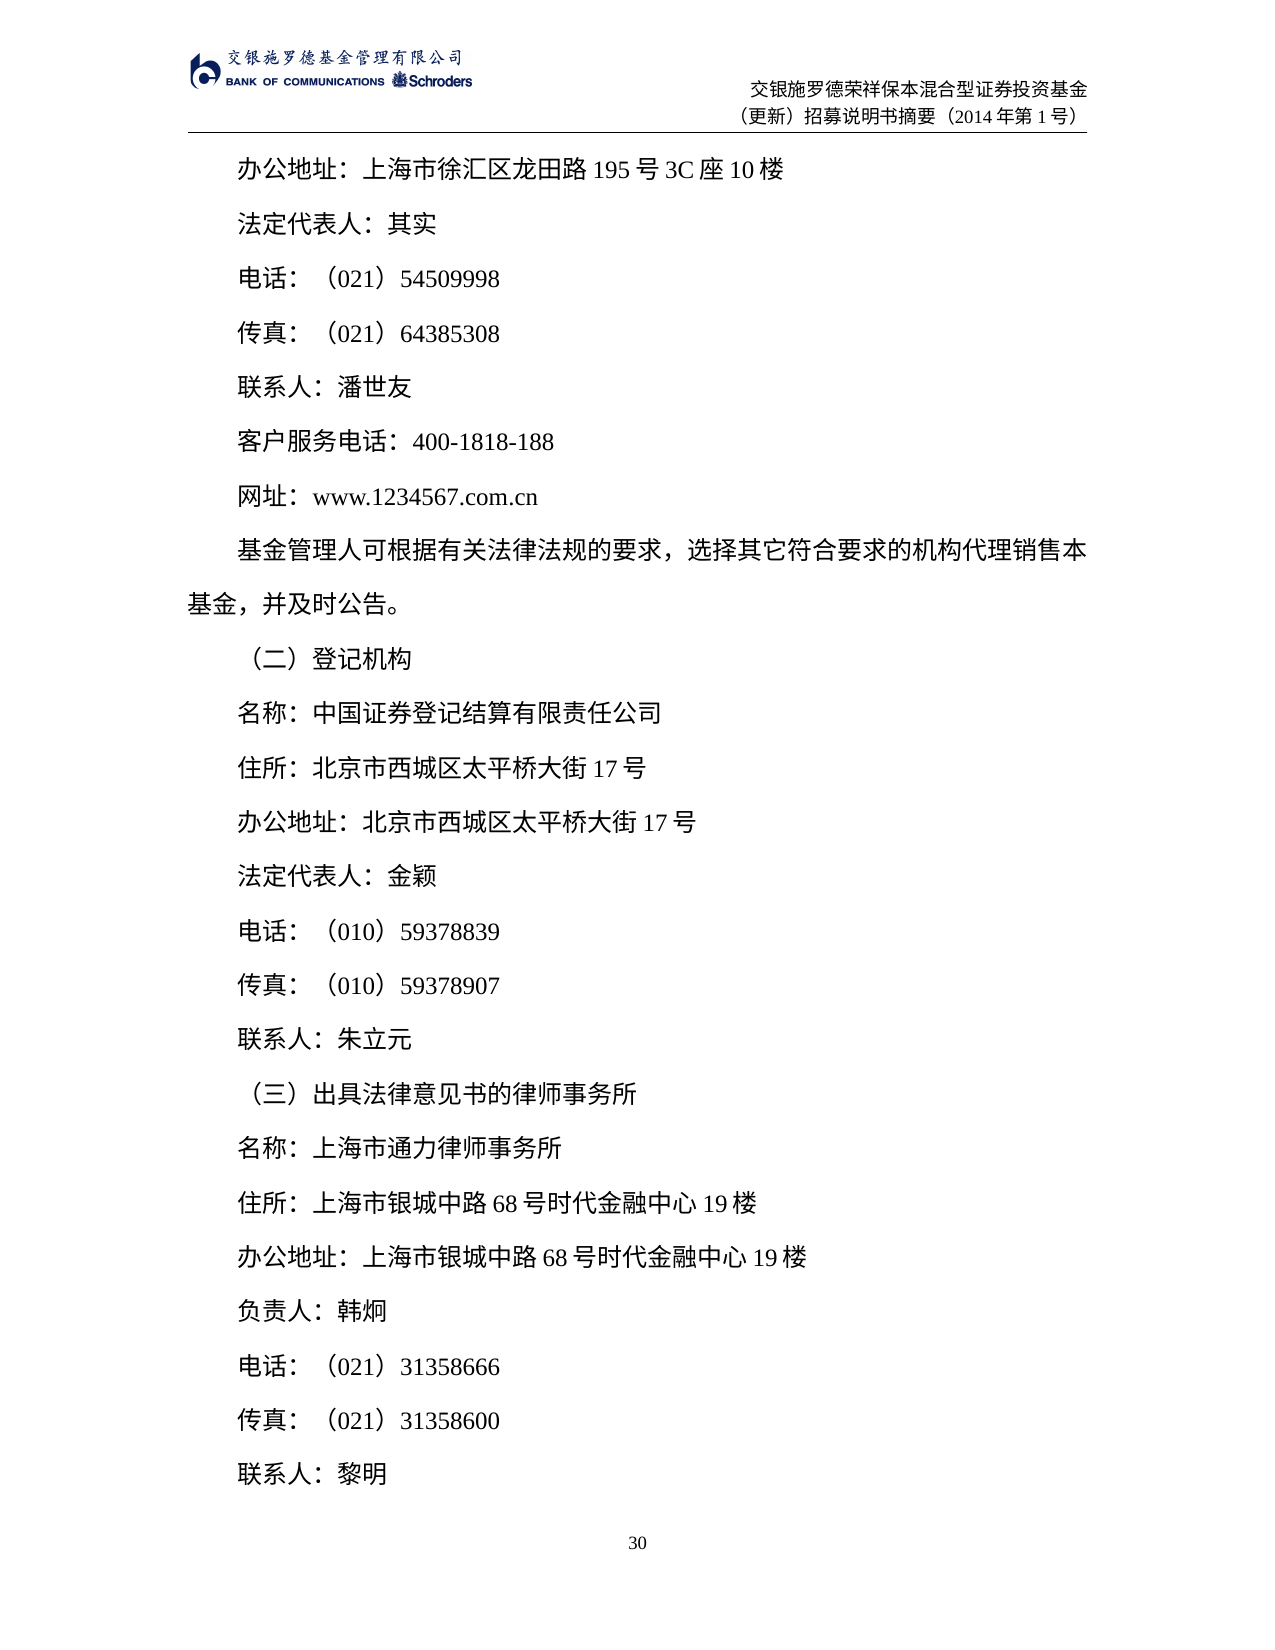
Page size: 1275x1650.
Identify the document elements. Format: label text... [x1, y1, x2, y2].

text 传真：（021）31358600 [187, 1401, 1087, 1437]
text 法定代表人：其实 [187, 204, 1087, 241]
text 办公地址：上海市徐汇区龙田路195号3C座10楼 [187, 150, 1087, 186]
text 名称：中国证券登记结算有限责任公司 [187, 694, 1087, 730]
text （三）出具法律意见书的律师事务所 [187, 1074, 1087, 1111]
text 联系人：潘世友 [187, 367, 1087, 404]
text （二）登记机构 [187, 639, 1087, 676]
text 办公地址：上海市银城中路68号时代金融中心19楼 [187, 1237, 1087, 1274]
text 住所：上海市银城中路68号时代金融中心19楼 [187, 1183, 1087, 1219]
text 名称：上海市通力律师事务所 [187, 1129, 1087, 1165]
text 基金管理人可根据有关法律法规的要求，选择其它符合要求的机构代理销售本基金，并及时公告。 [187, 531, 1087, 621]
text 联系人：朱立元 [187, 1020, 1087, 1056]
text 住所：北京市西城区太平桥大街17号 [187, 748, 1087, 784]
text 传真：（010）59378907 [187, 966, 1087, 1002]
text 法定代表人：金颖 [187, 857, 1087, 893]
text 电话：（010）59378839 [187, 911, 1087, 947]
text 负责人：韩炯 [187, 1292, 1087, 1328]
text 传真：（021）64385308 [187, 313, 1087, 349]
text 办公地址：北京市西城区太平桥大街17号 [187, 802, 1087, 839]
picture [190, 50, 472, 89]
text 电话：（021）31358666 [187, 1346, 1087, 1382]
text 电话：（021）54509998 [187, 259, 1087, 295]
text 网址：www.1234567.com.cn [187, 476, 1087, 512]
text 联系人：黎明 [187, 1455, 1087, 1491]
text 客户服务电话：400-1818-188 [187, 422, 1087, 458]
